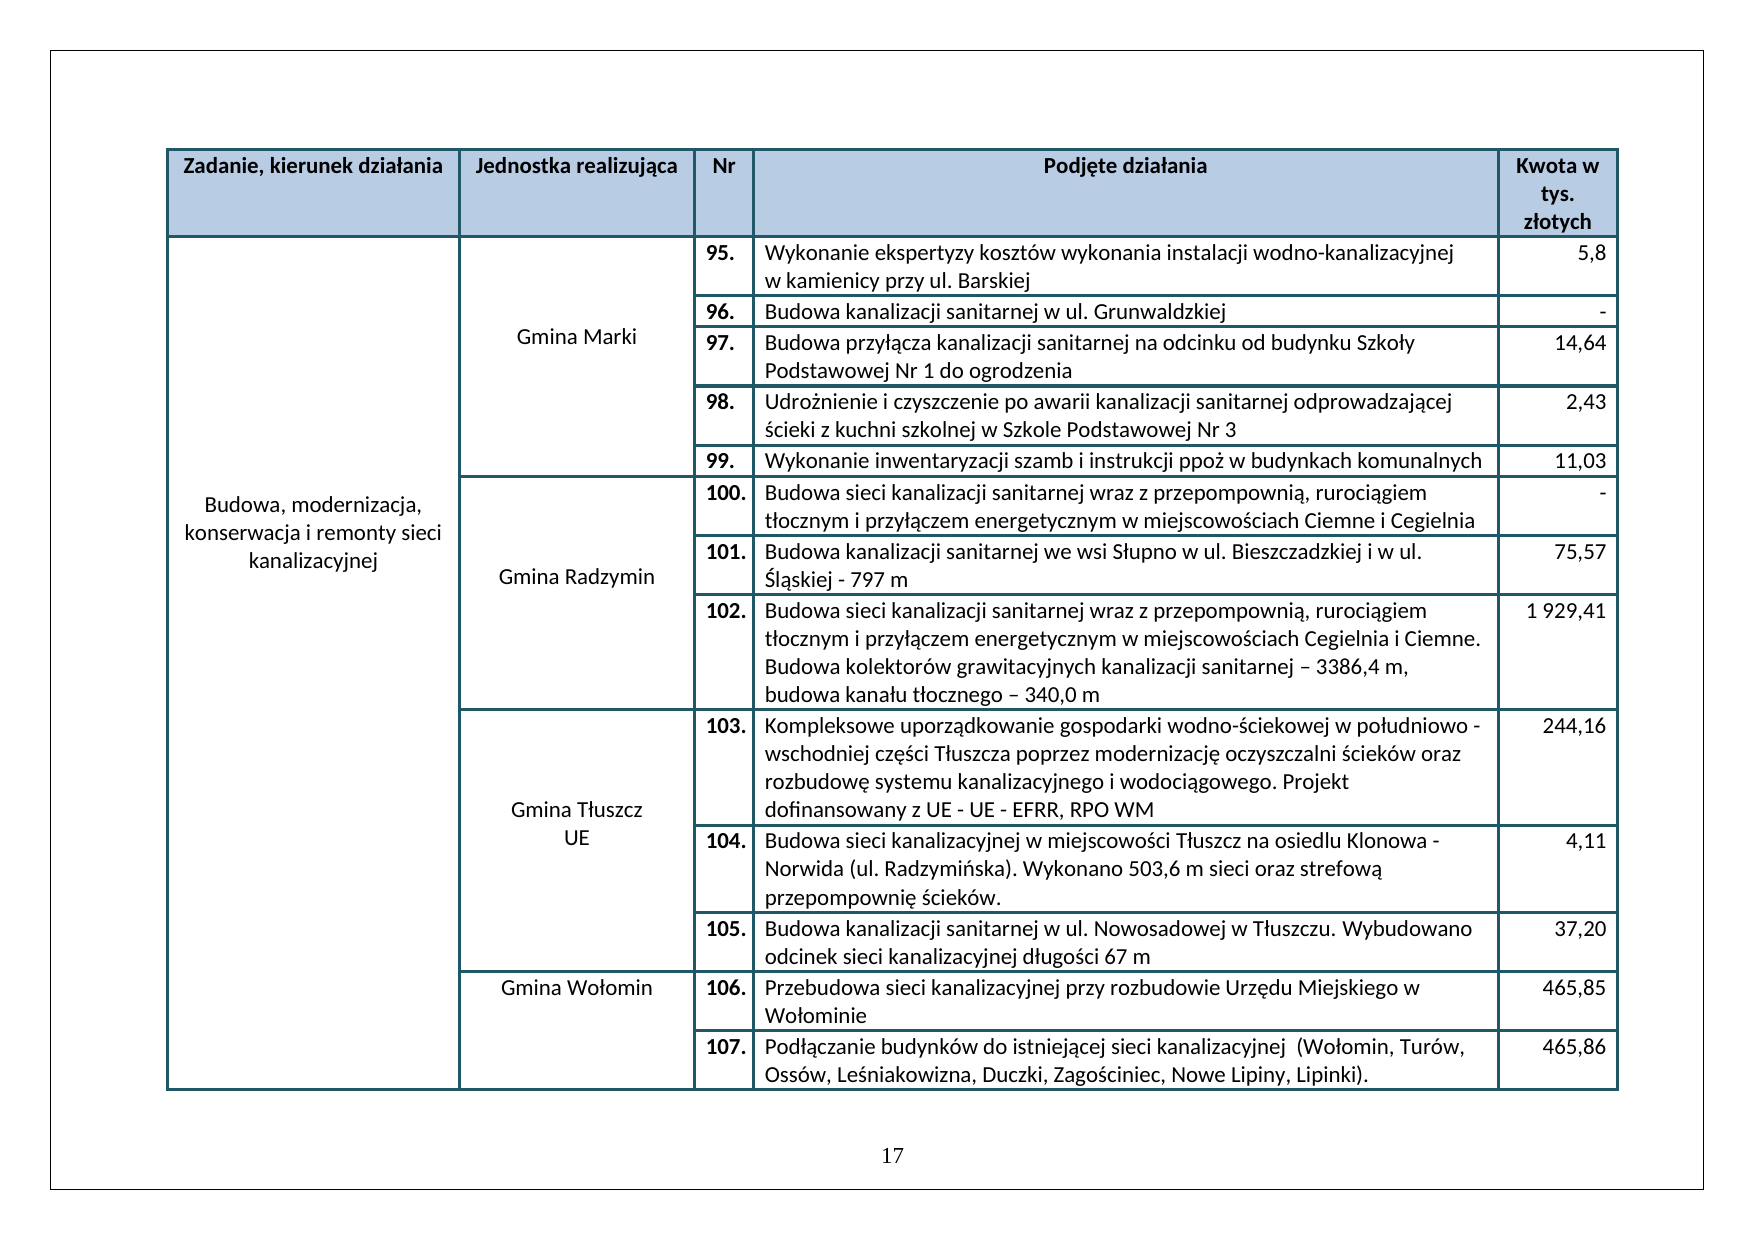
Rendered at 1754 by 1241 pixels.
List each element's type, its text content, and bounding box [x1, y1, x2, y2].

table_cell 465,85 [1500, 973, 1616, 1029]
table_cell [696, 238, 752, 294]
table_cell 2,43 [1500, 388, 1616, 443]
table_cell [696, 1032, 752, 1088]
table_cell Budowa sieci kanalizacji sanitarnej wraz z przepompownią, rurociągiem tłocznym i przyłączem energetycznym w miejscowościach Ciemne i Cegielnia [755, 478, 1497, 534]
table_header Zadanie, kierunek działania [169, 151, 458, 235]
table_cell 5,8 [1500, 238, 1616, 294]
table_header Kwota w tys. złotych [1500, 151, 1616, 235]
table_cell Udrożnienie i czyszczenie po awarii kanalizacji sanitarnej odprowadzającej ścieki z kuchni szkolnej w Szkole Podstawowej Nr 3 [755, 388, 1497, 443]
table_cell Budowa sieci kanalizacji sanitarnej wraz z przepompownią, rurociągiem tłocznym i przyłączem energetycznym w miejscowościach Cegielnia i Ciemne. Budowa kolektorów grawitacyjnych kanalizacji sanitarnej – 3386,4 m, budowa kanału tłocznego – 340,0 m [755, 596, 1497, 708]
table_cell Budowa kanalizacji sanitarnej w ul. Grunwaldzkiej [755, 297, 1497, 325]
table_cell Gmina Wołomin Gmina Wołomin PWIK Sp. z o.o. NFOŚiGW [461, 973, 693, 1088]
table_cell [696, 711, 752, 823]
table_cell Wykonanie ekspertyzy kosztów wykonania instalacji wodno-kanalizacyjnej w kamienicy przy ul. Barskiej [755, 238, 1497, 294]
table_cell Kompleksowe uporządkowanie gospodarki wodno-ściekowej w południowo - wschodniej części Tłuszcza poprzez modernizację oczyszczalni ścieków oraz rozbudowę systemu kanalizacyjnego i wodociągowego. Projekt dofinansowany z UE - UE - EFRR, RPO WM [755, 711, 1497, 823]
table_cell Budowa przyłącza kanalizacji sanitarnej na odcinku od budynku Szkoły Podstawowej Nr 1 do ogrodzenia [755, 328, 1497, 384]
table_cell Gmina Radzymin [461, 478, 693, 708]
table_cell 1 929,41 [1500, 596, 1616, 708]
table_cell Gmina Tłuszcz UE [461, 711, 693, 970]
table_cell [755, 1032, 1497, 1088]
table_cell 4,11 [1500, 827, 1616, 911]
table_cell 75,57 [1500, 537, 1616, 593]
table_cell 465,86 [1500, 1032, 1616, 1088]
table_header Jednostka realizująca [461, 151, 693, 235]
table_cell Gmina Marki [461, 238, 693, 475]
table_cell Budowa sieci kanalizacyjnej w miejscowości Tłuszcz na osiedlu Klonowa - Norwida (ul. Radzymińska). Wykonano 503,6 m sieci oraz strefową przepompownię ścieków. [755, 827, 1497, 911]
table_cell - [1500, 297, 1616, 325]
table_cell 244,16 [1500, 711, 1616, 823]
table_header Podjęte działania [755, 151, 1497, 235]
table_cell [696, 914, 752, 970]
table_cell Budowa kanalizacji sanitarnej w ul. Nowosadowej w Tłuszczu. Wybudowano odcinek sieci kanalizacyjnej długości 67 m [755, 914, 1497, 970]
table_cell [696, 827, 752, 911]
table_cell - [1500, 478, 1616, 534]
table_cell [696, 328, 752, 384]
table_cell Budowa kanalizacji sanitarnej we wsi Słupno w ul. Bieszczadzkiej i w ul. Śląskiej - 797 m [755, 537, 1497, 593]
table_cell 14,64 [1500, 328, 1616, 384]
table_cell Przebudowa sieci kanalizacyjnej przy rozbudowie Urzędu Miejskiego w Wołominie [755, 973, 1497, 1029]
table_cell [696, 596, 752, 708]
table_header Nr [696, 151, 752, 235]
table_cell 37,20 [1500, 914, 1616, 970]
table_cell Wykonanie inwentaryzacji szamb i instrukcji ppoż w budynkach komunalnych [755, 447, 1497, 475]
table_cell 11,03 [1500, 447, 1616, 475]
table_cell [696, 537, 752, 593]
table_cell [696, 973, 752, 1029]
table_cell [696, 478, 752, 534]
table_cell [696, 447, 752, 475]
table_cell [696, 297, 752, 325]
table_cell [696, 388, 752, 443]
